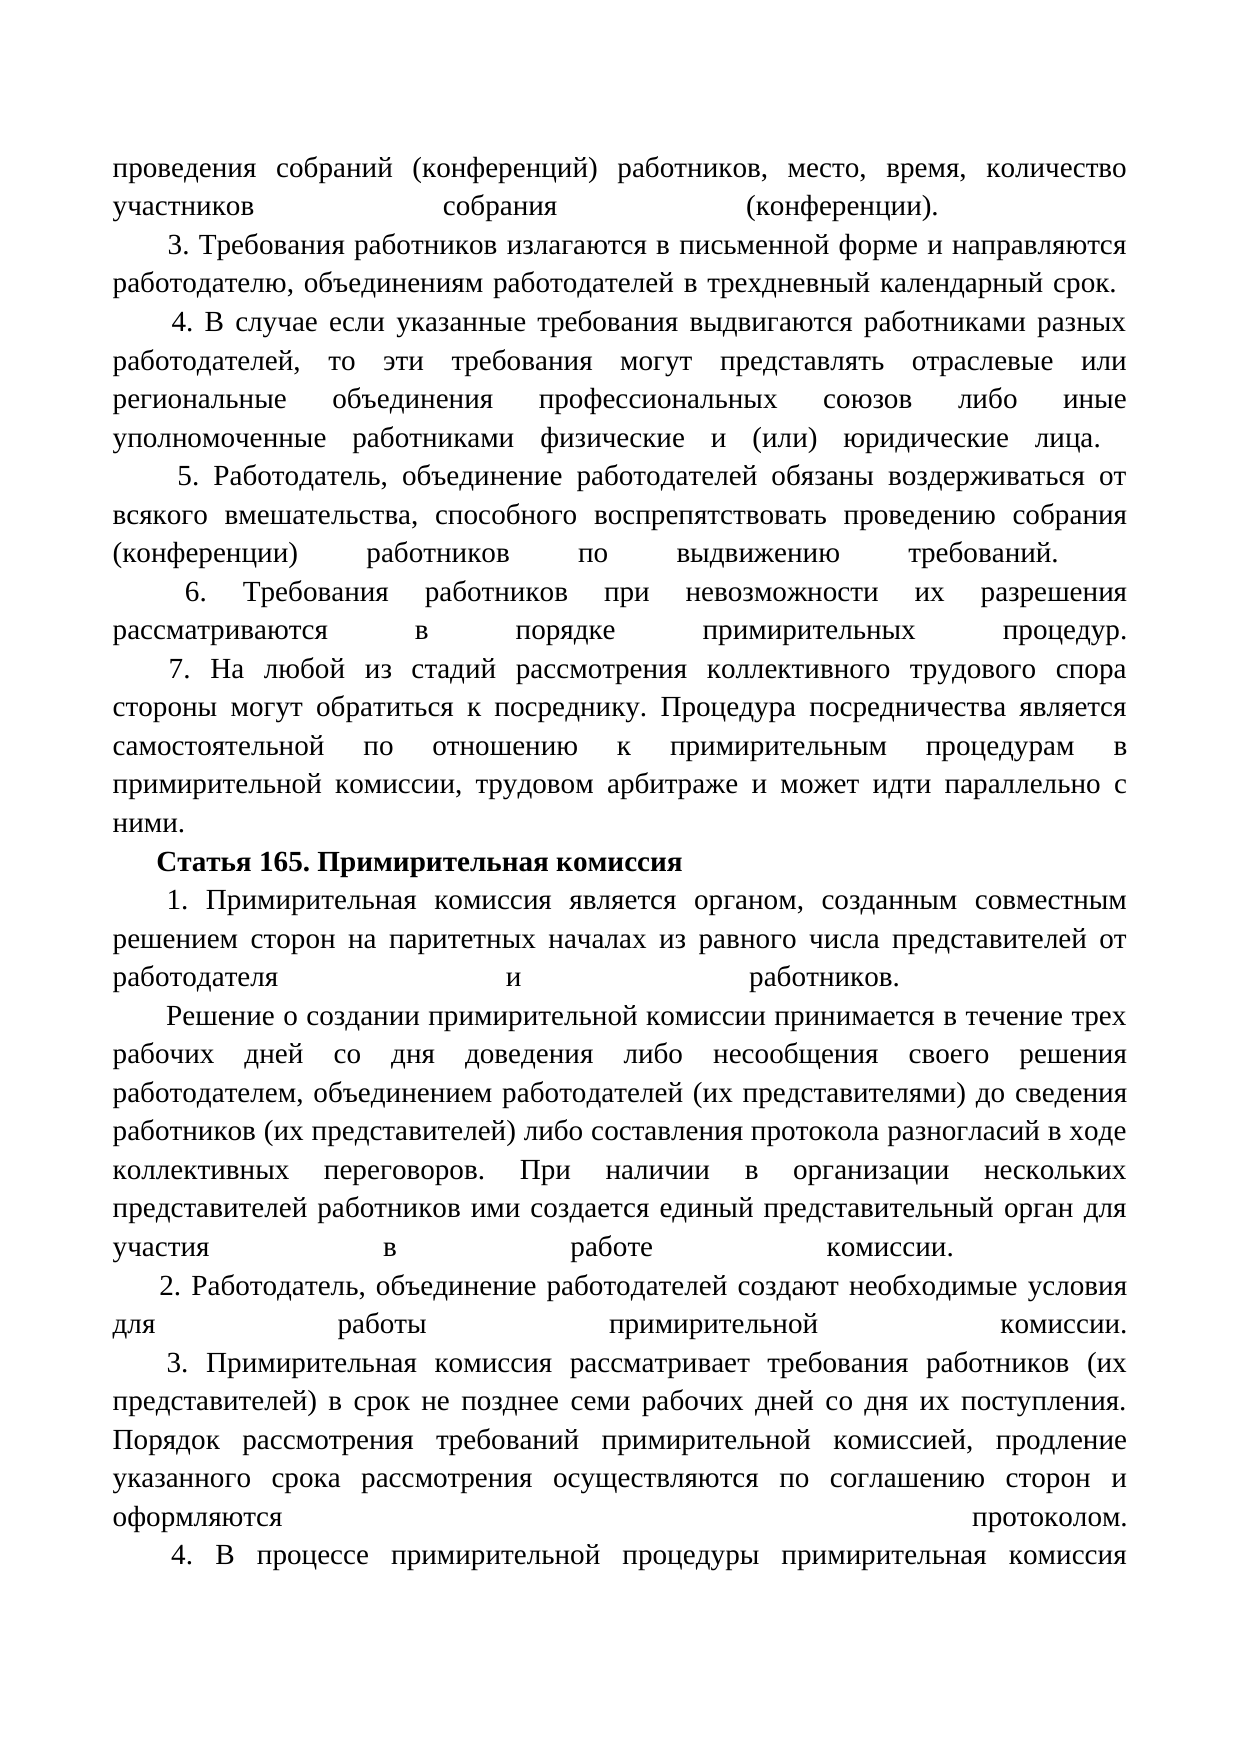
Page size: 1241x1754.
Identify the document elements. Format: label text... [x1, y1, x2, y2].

text Статья 165. Примирительная комиссия [112, 844, 1128, 877]
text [112, 150, 1128, 839]
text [112, 882, 1128, 1571]
